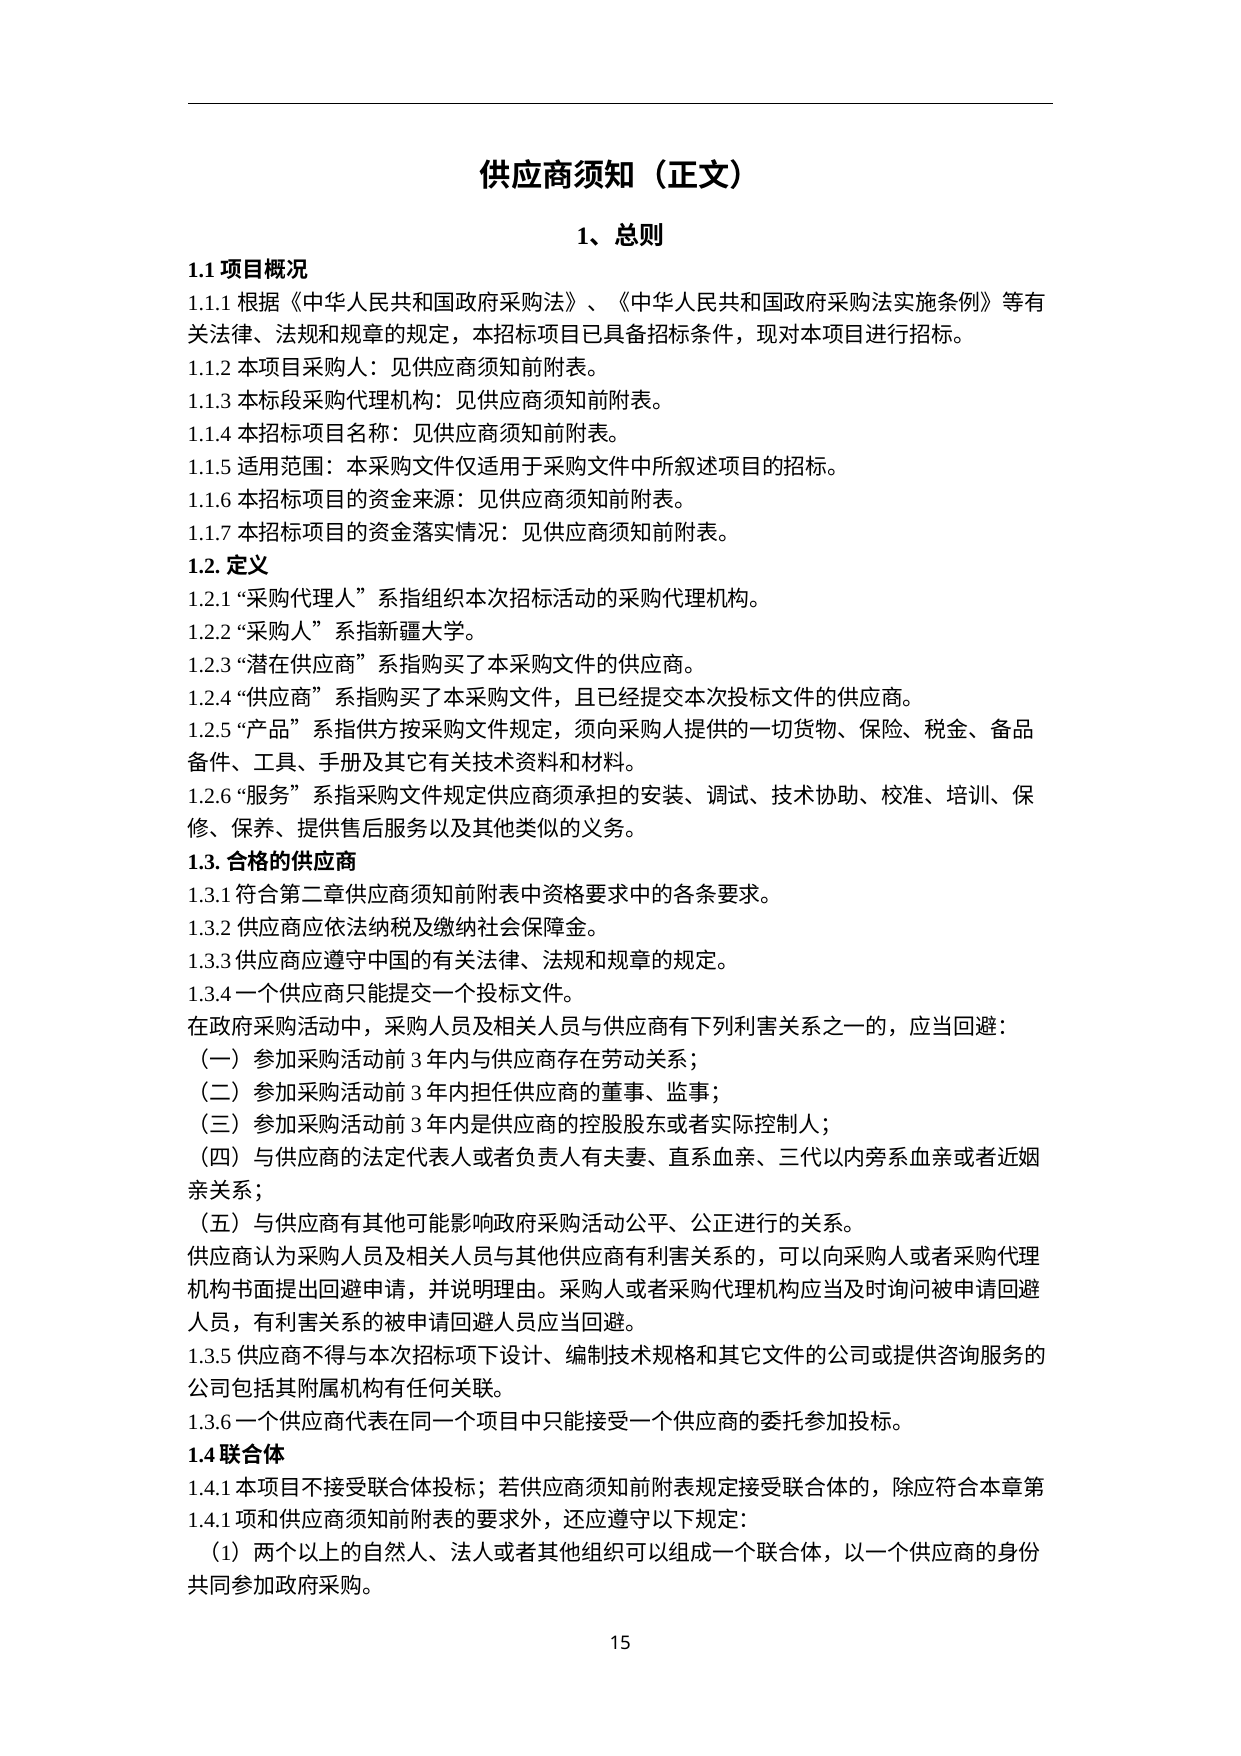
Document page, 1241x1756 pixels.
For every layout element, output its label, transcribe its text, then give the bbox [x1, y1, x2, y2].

text 1.1.6 本招标项目的资金来源：见供应商须知前附表。 [187, 481, 1053, 514]
text 1.3. 合格的供应商 [187, 843, 1053, 876]
text 1.4联合体 [187, 1436, 1053, 1469]
text 1.2.1 “采购代理人”系指组织本次招标活动的采购代理机构。 [187, 580, 1053, 613]
text 1.1.2 本项目采购人：见供应商须知前附表。 [187, 349, 1053, 382]
text 1.1.5 适用范围：本采购文件仅适用于采购文件中所叙述项目的招标。 [187, 448, 1053, 481]
text 1.2.6 “服务”系指采购文件规定供应商须承担的安装、调试、技术协助、校准、培训、保修、保养、提供售后服务以及其他类似的义务。 [187, 777, 1053, 843]
text 1.3.6一个供应商代表在同一个项目中只能接受一个供应商的委托参加投标。 [187, 1403, 1053, 1436]
text 1.1.3 本标段采购代理机构：见供应商须知前附表。 [187, 382, 1053, 415]
text 在政府采购活动中，采购人员及相关人员与供应商有下列利害关系之一的，应当回避： [187, 1008, 1053, 1041]
text 1.3.1符合第二章供应商须知前附表中资格要求中的各条要求。 [187, 876, 1053, 909]
text 供应商须知（正文） [187, 150, 1053, 195]
text 1.3.3供应商应遵守中国的有关法律、法规和规章的规定。 [187, 942, 1053, 975]
text （五）与供应商有其他可能影响政府采购活动公平、公正进行的关系。 [187, 1205, 1053, 1238]
text （一）参加采购活动前3年内与供应商存在劳动关系； [187, 1041, 1053, 1074]
text （三）参加采购活动前3年内是供应商的控股股东或者实际控制人； [187, 1107, 1053, 1139]
text （1）两个以上的自然人、法人或者其他组织可以组成一个联合体，以一个供应商的身份共同参加政府采购。 [187, 1534, 1053, 1600]
text 1.2.4 “供应商”系指购买了本采购文件，且已经提交本次投标文件的供应商。 [187, 679, 1053, 712]
text 1.3.2 供应商应依法纳税及缴纳社会保障金。 [187, 909, 1053, 942]
text 1.2.2 “采购人”系指新疆大学。 [187, 613, 1053, 646]
text 1.3.5 供应商不得与本次招标项下设计、编制技术规格和其它文件的公司或提供咨询服务的公司包括其附属机构有任何关联。 [187, 1337, 1053, 1403]
text 1.2.5 “产品”系指供方按采购文件规定，须向采购人提供的一切货物、保险、税金、备品备件、工具、手册及其它有关技术资料和材料。 [187, 712, 1053, 777]
text 1.1.4 本招标项目名称：见供应商须知前附表。 [187, 415, 1053, 448]
text （四）与供应商的法定代表人或者负责人有夫妻、直系血亲、三代以内旁系血亲或者近姻亲关系； [187, 1139, 1053, 1205]
text 1、总则 [187, 218, 1053, 251]
text 1.4.1本项目不接受联合体投标；若供应商须知前附表规定接受联合体的，除应符合本章第1.4.1项和供应商须知前附表的要求外，还应遵守以下规定： [187, 1469, 1053, 1534]
text 1.1.1 根据《中华人民共和国政府采购法》、《中华人民共和国政府采购法实施条例》等有关法律、法规和规章的规定，本招标项目已具备招标条件，现对本项目进行招标。 [187, 284, 1053, 349]
text 1.1.7 本招标项目的资金落实情况：见供应商须知前附表。 [187, 514, 1053, 547]
text 供应商认为采购人员及相关人员与其他供应商有利害关系的，可以向采购人或者采购代理机构书面提出回避申请，并说明理由。采购人或者采购代理机构应当及时询问被申请回避人员，有利害关系的被申请回避人员应当回避。 [187, 1238, 1053, 1337]
text 1.3.4一个供应商只能提交一个投标文件。 [187, 975, 1053, 1008]
text 1.2. 定义 [187, 547, 1053, 580]
text 1.1 项目概况 [187, 251, 1053, 284]
text 1.2.3 “潜在供应商”系指购买了本采购文件的供应商。 [187, 646, 1053, 679]
text （二）参加采购活动前3年内担任供应商的董事、监事； [187, 1074, 1053, 1107]
